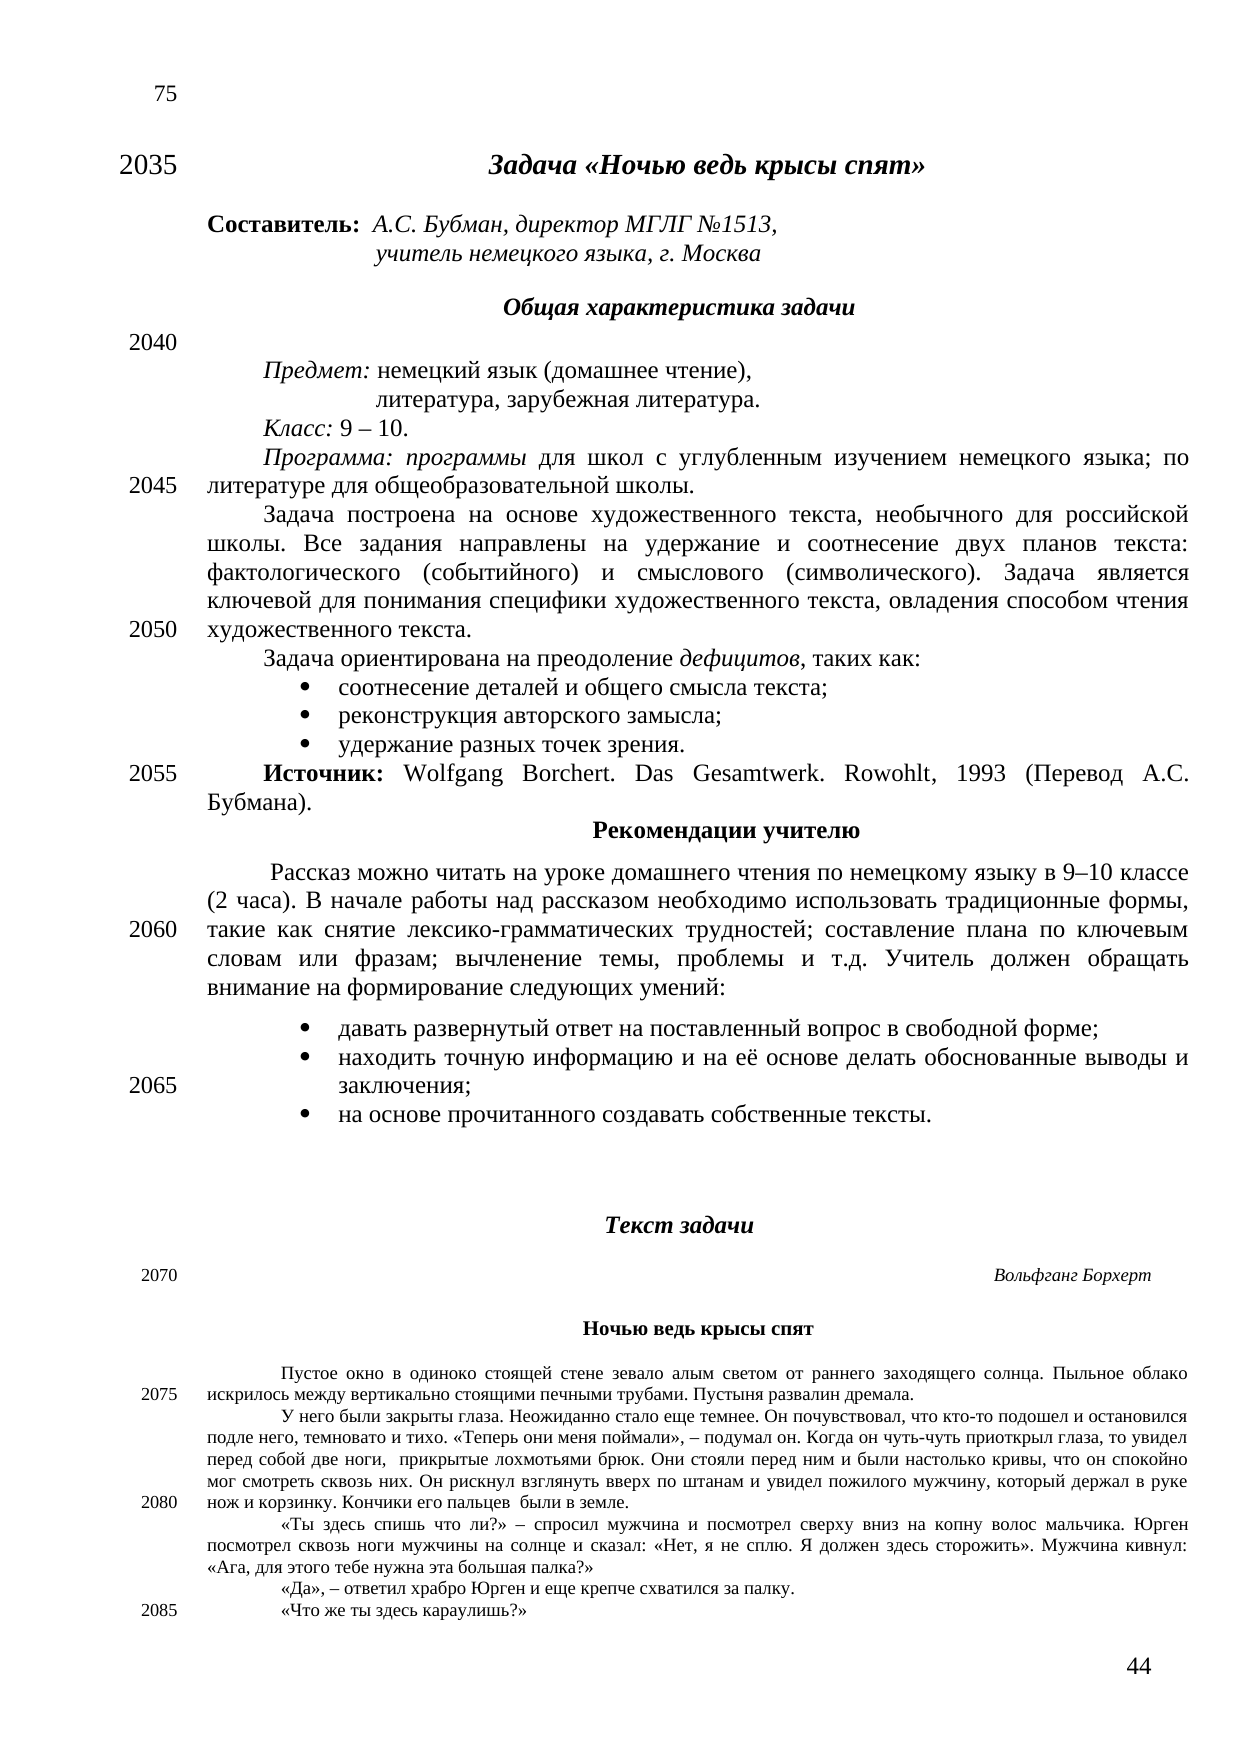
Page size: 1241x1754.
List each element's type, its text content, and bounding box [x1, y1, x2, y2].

text «Да», – ответил храбро Юрген и еще крепче схватился за палку. [207, 1577, 1190, 1599]
list на основе прочитанного создавать собственные тексты. [301, 1099, 1190, 1128]
text Ночью ведь крысы спят [207, 1316, 1190, 1340]
text Задача «Ночью ведь крысы спят» [207, 147, 1152, 180]
text Вольфганг Борхерт [207, 1264, 1152, 1286]
text учитель немецкого языка, г. Москва [207, 238, 1152, 267]
text Источник: Wolfgang Borchert. Das Gesamtwerk. Rowohlt, 1993 (Перевод А.С. Бубмана). [207, 758, 1190, 815]
text Задача построена на основе художественного текста, необычного для российской школы. Все задания направлены на удержание и соотнесение двух планов текста: фактологического (событийного) и смыслового (символического). Задача является ключевой для понимания специфики художественного текста, овладения способом чтения художественного текста. [207, 499, 1190, 643]
text Составитель: А.С. Бубман, директор МГЛГ №1513, [207, 209, 1152, 238]
text Класс: 9 – 10. [207, 413, 1190, 442]
text Программа: программы для школ с углубленным изучением немецкого языка; по литературе для общеобразовательной школы. [207, 442, 1190, 499]
text Рекомендации учителю [207, 815, 1190, 844]
text Текст задачи [207, 1210, 1152, 1239]
text Предмет: немецкий язык (домашнее чтение), [207, 355, 1190, 384]
list реконструкция авторского замысла; [301, 700, 1190, 729]
text Общая характеристика задачи [207, 292, 1152, 320]
text «Что же ты здесь караулишь?» [207, 1599, 1190, 1620]
list давать развернутый ответ на поставленный вопрос в свободной форме; [301, 1013, 1190, 1042]
list находить точную информацию и на её основе делать обоснованные выводы и заключения; [301, 1042, 1190, 1099]
text Рассказ можно читать на уроке домашнего чтения по немецкому языку в 9–10 классе (2 часа). В начале работы над рассказом необходимо использовать традиционные формы, такие как снятие лексико-грамматических трудностей; составление плана по ключевым словам или фразам; вычленение темы, проблемы и т.д. Учитель должен обращать внимание на формирование следующих умений: [207, 857, 1190, 1000]
text «Ты здесь спишь что ли?» – спросил мужчина и посмотрел сверху вниз на копну волос мальчика. Юрген посмотрел сквозь ноги мужчины на солнце и сказал: «Нет, я не сплю. Я должен здесь сторожить». Мужчина кивнул: «Ага, для этого тебе нужна эта большая палка?» [207, 1513, 1190, 1577]
list удержание разных точек зрения. [301, 729, 1190, 758]
list соотнесение деталей и общего смысла текста; [301, 672, 1190, 700]
text Пустое окно в одиноко стоящей стене зевало алым светом от раннего заходящего солнца. Пыльное облако искрилось между вертикально стоящими печными трубами. Пустыня развалин дремала. [207, 1362, 1190, 1405]
text У него были закрыты глаза. Неожиданно стало еще темнее. Он почувствовал, что кто-то подошел и остановился подле него, темновато и тихо. «Теперь они меня поймали», – подумал он. Когда он чуть-чуть приоткрыл глаза, то увидел перед собой две ноги, прикрытые лохмотьями брюк. Они стояли перед ним и были настолько кривы, что он спокойно мог смотреть сквозь них. Он рискнул взглянуть вверх по штанам и увидел пожилого мужчину, который держал в руке нож и корзинку. Кончики его пальцев были в земле. [207, 1405, 1190, 1513]
text Задача ориентирована на преодоление дефицитов, таких как: [207, 643, 1190, 672]
text литература, зарубежная литература. [207, 384, 1190, 413]
